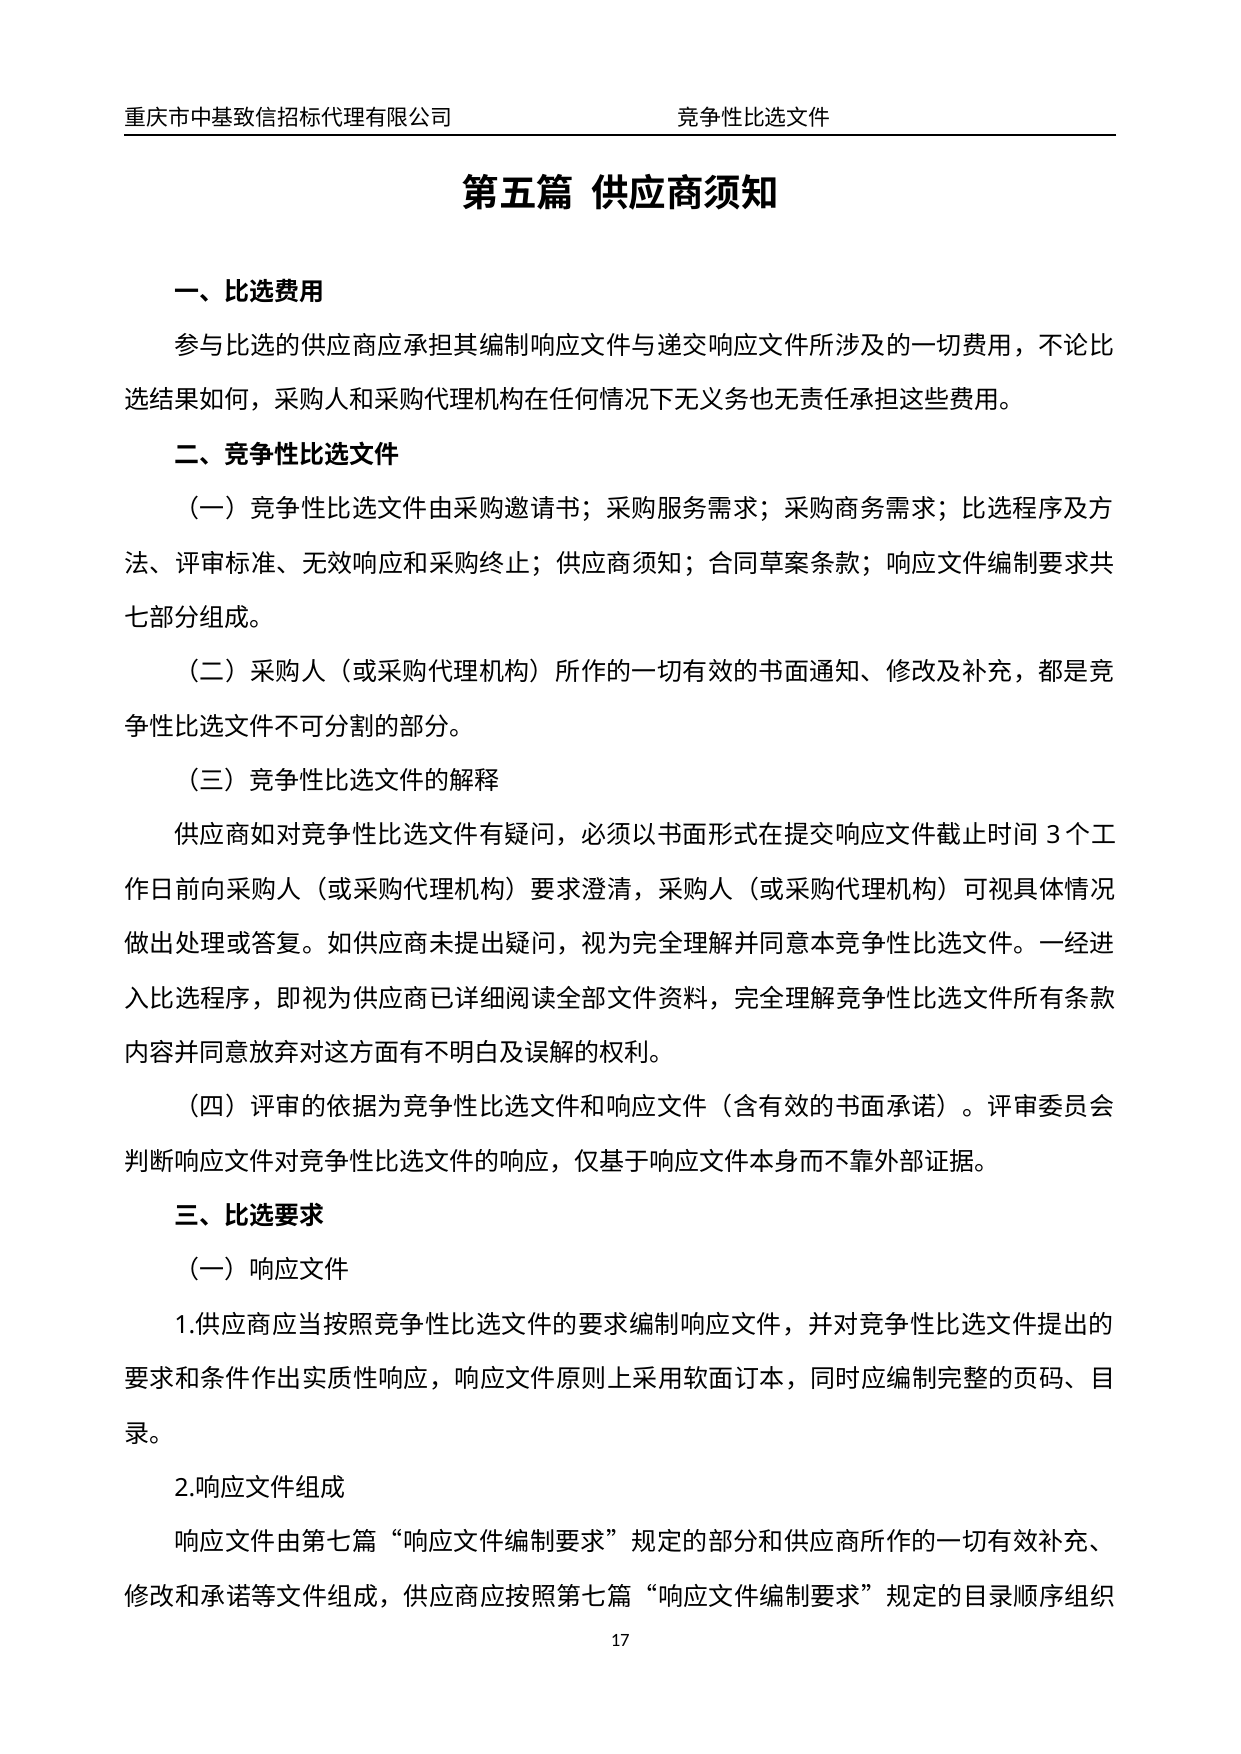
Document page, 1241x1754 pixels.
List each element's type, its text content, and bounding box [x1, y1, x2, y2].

subtitle 三、比选要求 [124, 1196, 1116, 1232]
subtitle 第五篇 供应商须知 [124, 163, 1116, 217]
text （三）竞争性比选文件的解释 [124, 761, 1116, 797]
text （二）采购人（或采购代理机构）所作的一切有效的书面通知、修改及补充，都是竞争性比选文件不可分割的部分。 [124, 652, 1116, 742]
text （一）竞争性比选文件由采购邀请书；采购服务需求；采购商务需求；比选程序及方法、评审标准、无效响应和采购终止；供应商须知；合同草案条款；响应文件编制要求共七部分组成。 [124, 489, 1116, 634]
text 参与比选的供应商应承担其编制响应文件与递交响应文件所涉及的一切费用，不论比选结果如何，采购人和采购代理机构在任何情况下无义务也无责任承担这些费用。 [124, 326, 1116, 416]
text （四）评审的依据为竞争性比选文件和响应文件（含有效的书面承诺）。评审委员会判断响应文件对竞争性比选文件的响应，仅基于响应文件本身而不靠外部证据。 [124, 1087, 1116, 1177]
text （一）响应文件 [124, 1250, 1116, 1286]
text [124, 1522, 1116, 1612]
text 1.供应商应当按照竞争性比选文件的要求编制响应文件，并对竞争性比选文件提出的要求和条件作出实质性响应，响应文件原则上采用软面订本，同时应编制完整的页码、目录。 [124, 1304, 1116, 1449]
subtitle 二、竞争性比选文件 [124, 434, 1116, 471]
subtitle 一、比选费用 [124, 271, 1116, 307]
text 2.响应文件组成 [124, 1467, 1116, 1504]
text 供应商如对竞争性比选文件有疑问，必须以书面形式在提交响应文件截止时间3个工作日前向采购人（或采购代理机构）要求澄清，采购人（或采购代理机构）可视具体情况做出处理或答复。如供应商未提出疑问，视为完全理解并同意本竞争性比选文件。一经进入比选程序，即视为供应商已详细阅读全部文件资料，完全理解竞争性比选文件所有条款内容并同意放弃对这方面有不明白及误解的权利。 [124, 815, 1116, 1069]
